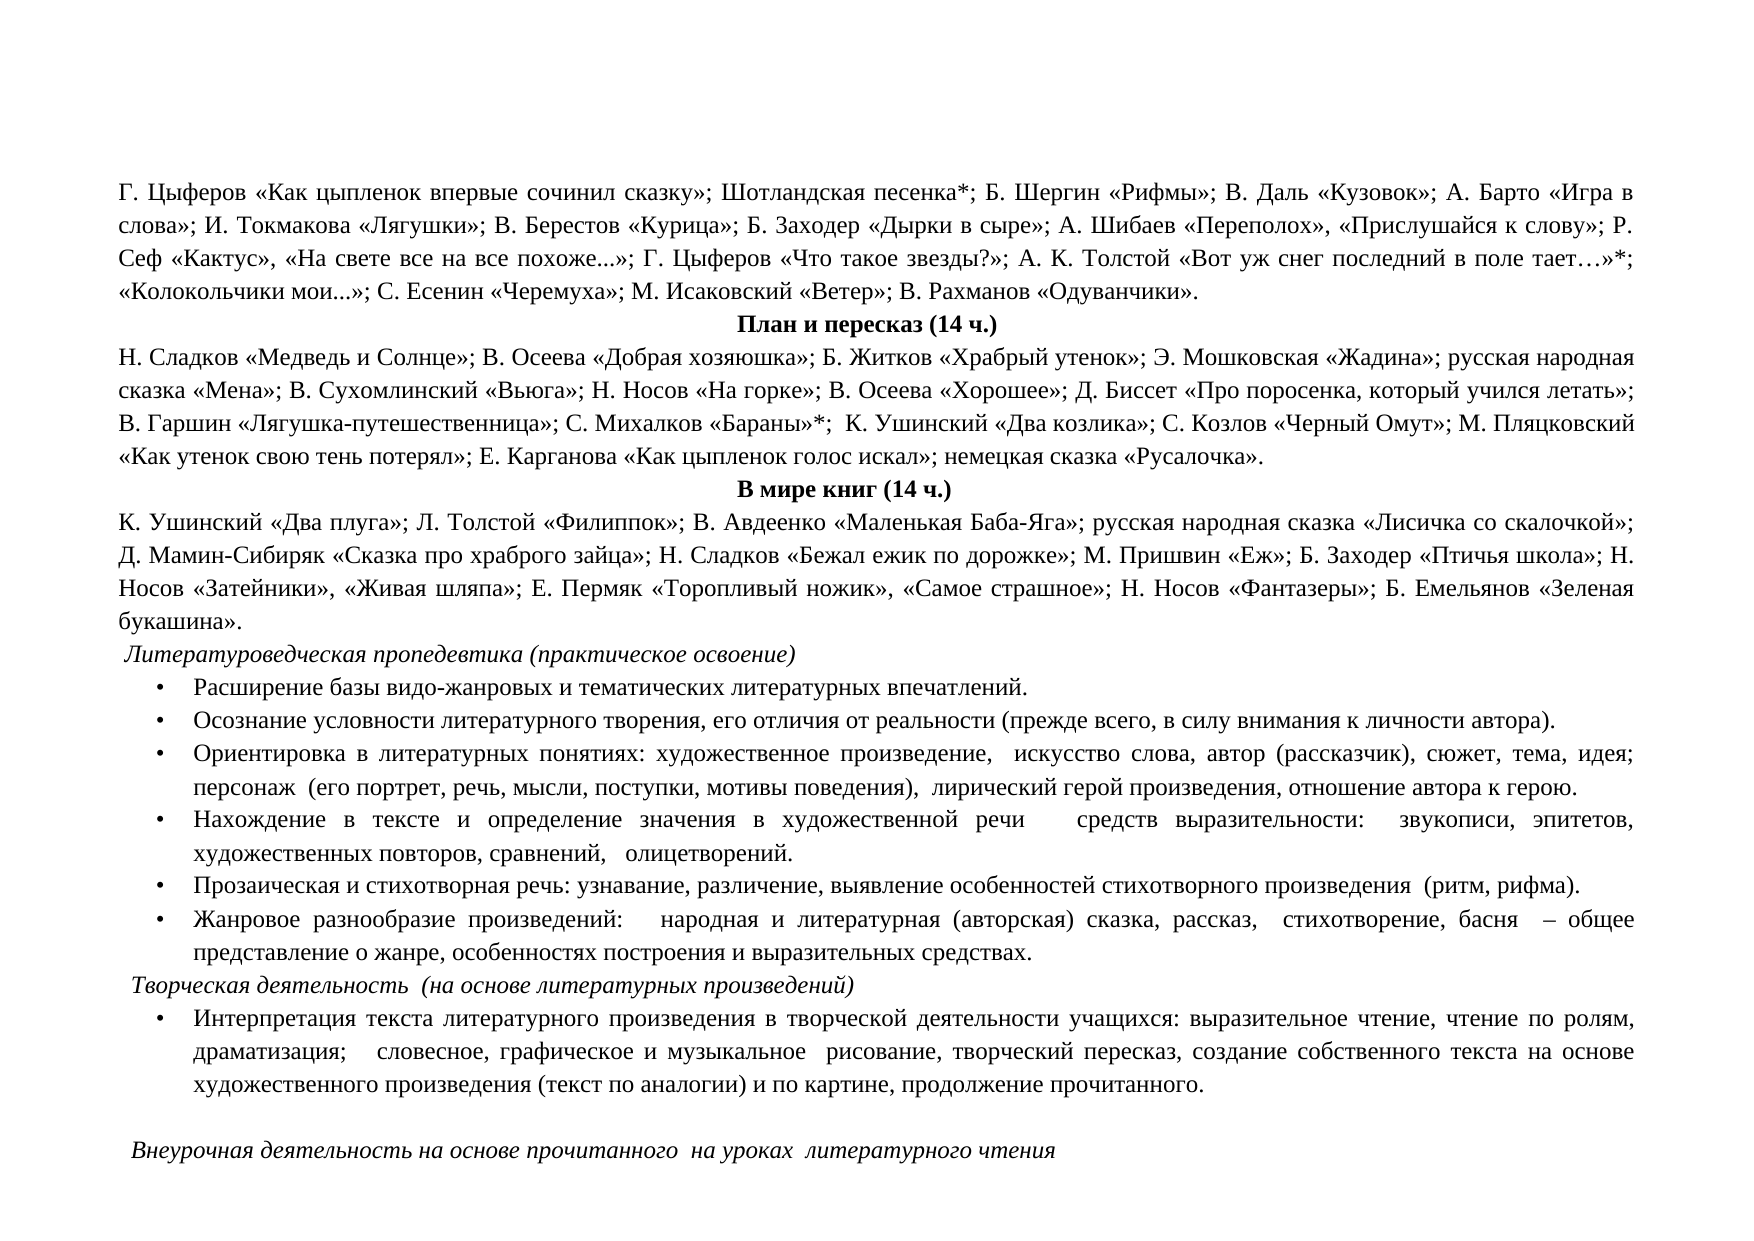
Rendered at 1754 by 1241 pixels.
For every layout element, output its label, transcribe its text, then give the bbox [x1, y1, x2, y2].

text Г. Цыферов «Как цыпленок впервые сочинил сказку»; Шотландская песенка*; Б. Шергин «Рифмы»; В. Даль «Кузовок»; А. Барто «Игра в слова»; И. Токмакова «Лягушки»; В. Берестов «Курица»; Б. 3аходер «Дырки в сыре»; А. Шибаев «Переполох», «Прислушайся к слову»; Р. Сеф «Кактус», «На свете все на все похоже...»; Г. Цыферов «Что такое звезды?»; А. К. Толстой «Вот уж снег последний в поле тает…»*; «Колокольчики мои...»; С. Есенин «Черемуха»; М. Исаковский «Ветер»; В. Рахманов «Одуванчики». [118, 177, 1636, 305]
text В мире книг (14 ч.) [118, 474, 1636, 503]
text Внеурочная деятельность на основе прочитанного на уроках литературного чтения [118, 1135, 1636, 1163]
text Н. Сладков «Медведь и Солнце»; В. Осеева «Добрая хозяюшка»; Б. Житков «Храбрый утенок»; Э. Мошковская «Жадина»; русская народная сказка «Мена»; В. Сухомлинский «Вьюга»; Н. Носов «На горке»; В. Осеева «Хорошее»; Д. Биссет «Про поросенка, который учился летать»; В. Гаршин «Лягушка-путешественница»; С. Михалков «Бараны»*; К. Ушинский «Два козлика»; С. Козлов «Черный Омут»; М. Пляцковский «Как утенок свою тень потерял»; Е. Карганова «Как цыпленок голос искал»; немецкая сказка «Русалочка». [118, 342, 1636, 470]
list Нахождение в тексте и определение значения в художественной речи средств выразительности: звукописи, эпитетов, художественных повторов, сравнений, олицетворений. [156, 804, 1636, 866]
list Интерпретация текста литературного произведения в творческой деятельности учащихся: выразительное чтение, чтение по ролям, драматизация; словесное, графическое и музыкальное рисование, творческий пересказ, создание собственного текста на основе художественного произведения (текст по аналогии) и по картине, продолжение прочитанного. [156, 1003, 1636, 1097]
list Прозаическая и стихотворная речь: узнавание, различение, выявление особенностей стихотворного произведения (ритм, рифма). [156, 871, 1636, 899]
list Ориентировка в литературных понятиях: художественное произведение, искусство слова, автор (рассказчик), сюжет, тема, идея; персонаж (его портрет, речь, мысли, поступки, мотивы поведения), лирический герой произведения, отношение автора к герою. [156, 738, 1636, 800]
list Осознание условности литературного творения, его отличия от реальности (прежде всего, в силу внимания к личности автора). [156, 706, 1636, 734]
text Литературоведческая пропедевтика (практическое освоение) [118, 639, 1636, 668]
list Расширение базы видо-жанровых и тематических литературных впечатлений. [156, 672, 1636, 701]
text План и пересказ (14 ч.) [118, 309, 1636, 338]
list Жанровое разнообразие произведений: народная и литературная (авторская) сказка, рассказ, стихотворение, басня – общее представление о жанре, особенностях построения и выразительных средствах. [156, 904, 1636, 965]
text Творческая деятельность (на основе литературных произведений) [118, 970, 1636, 998]
text К. Ушинский «Два плуга»; Л. Толстой «Филиппок»; В. Авдеенко «Маленькая Баба-Яга»; русская народная сказка «Лисичка со скалочкой»; Д. Мамин-Сибиряк «Сказка про храброго зайца»; Н. Сладков «Бежал ежик по дорожке»; М. Пришвин «Еж»; Б. Заходер «Птичья школа»; Н. Носов «Затейники», «Живая шляпа»; Е. Пермяк «Торопливый ножик», «Самое страшное»; Н. Носов «Фантазеры»; Б. Емельянов «Зеленая букашина». [118, 507, 1636, 635]
